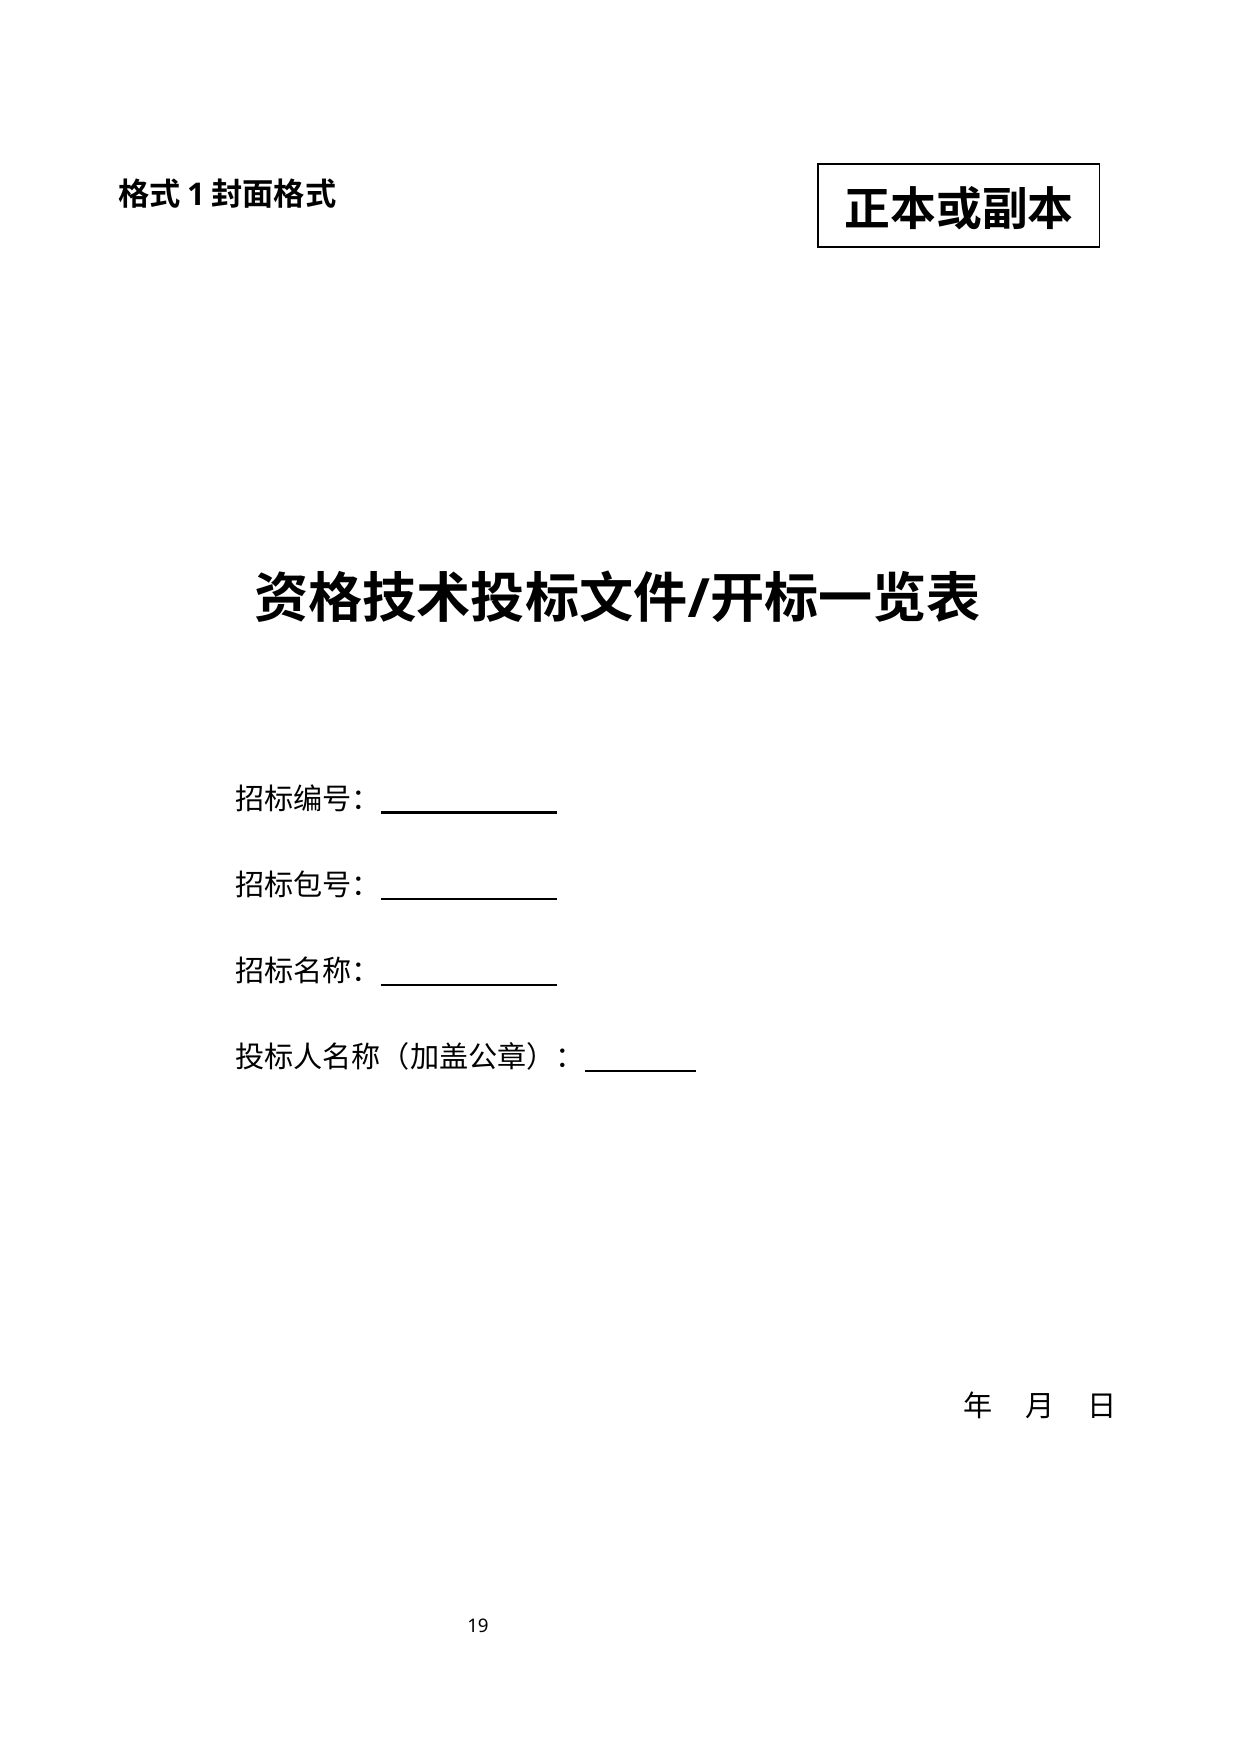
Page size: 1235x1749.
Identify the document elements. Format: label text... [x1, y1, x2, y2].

text 招标编号： [118, 764, 1116, 829]
text 格式1封面格式 [118, 159, 1116, 224]
text 年 月 日 [118, 1372, 1116, 1437]
text 投标人名称（加盖公章）： [118, 1022, 1116, 1087]
text 招标包号： [118, 850, 1116, 915]
text 资格技术投标文件/开标一览表 [118, 545, 1116, 643]
text 招标名称： [118, 936, 1116, 1001]
